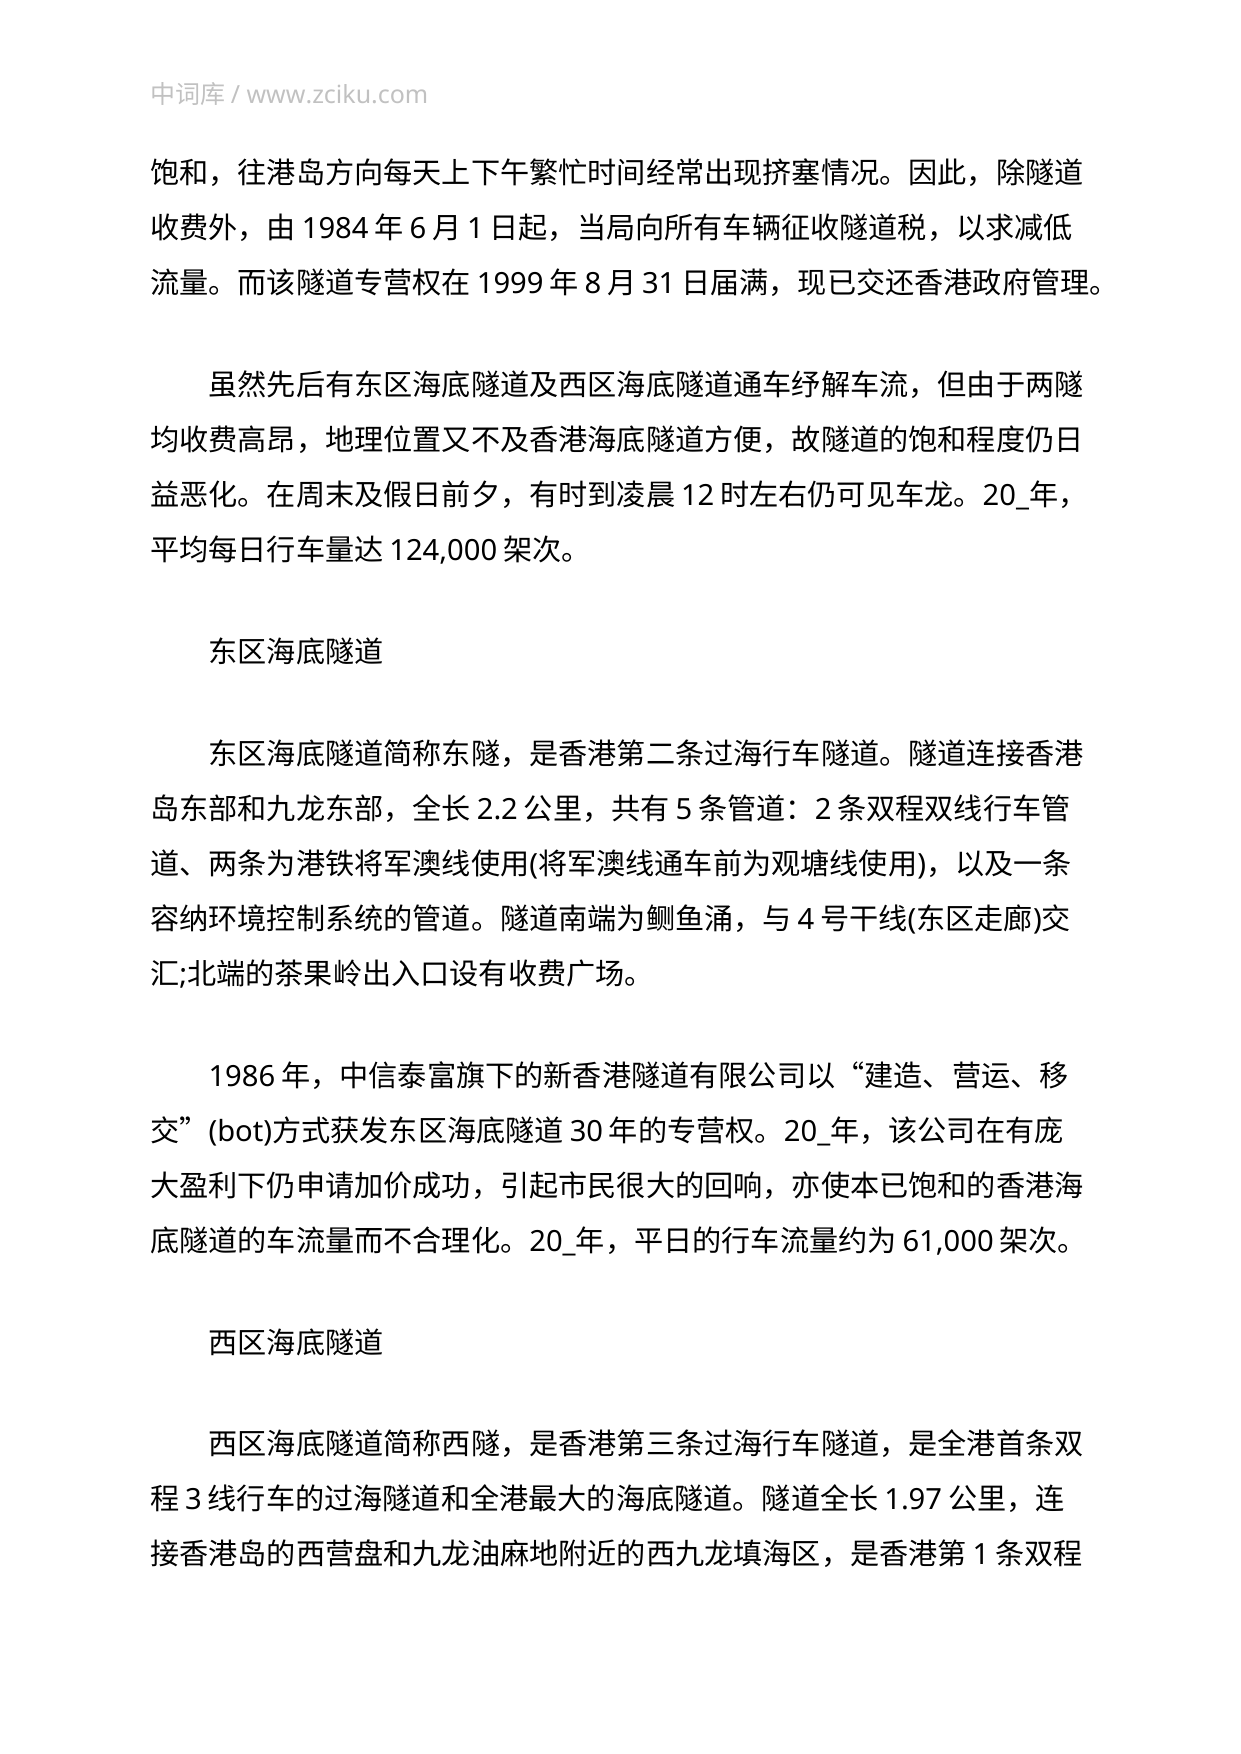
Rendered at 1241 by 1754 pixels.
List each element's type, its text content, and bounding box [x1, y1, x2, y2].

text 西区海底隧道 [150, 1319, 1090, 1361]
text 虽然先后有东区海底隧道及西区海底隧道通车纾解车流，但由于两隧均收费高昂，地理位置又不及香港海底隧道方便，故隧道的饱和程度仍日益恶化。在周末及假日前夕，有时到凌晨12时左右仍可见车龙。20_年，平均每日行车量达124,000架次。 [150, 362, 1090, 569]
text 东区海底隧道 [150, 629, 1090, 671]
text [150, 150, 1090, 302]
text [150, 1421, 1090, 1573]
text 东区海底隧道简称东隧，是香港第二条过海行车隧道。隧道连接香港岛东部和九龙东部，全长2.2公里，共有5条管道：2条双程双线行车管道、两条为港铁将军澳线使用(将军澳线通车前为观塘线使用)，以及一条容纳环境控制系统的管道。隧道南端为鲗鱼涌，与4号干线(东区走廊)交汇;北端的茶果岭出入口设有收费广场。 [150, 730, 1090, 993]
text 1986年，中信泰富旗下的新香港隧道有限公司以“建造、营运、移交”(bot)方式获发东区海底隧道30年的专营权。20_年，该公司在有庞大盈利下仍申请加价成功，引起市民很大的回响，亦使本已饱和的香港海底隧道的车流量而不合理化。20_年，平日的行车流量约为61,000架次。 [150, 1052, 1090, 1259]
